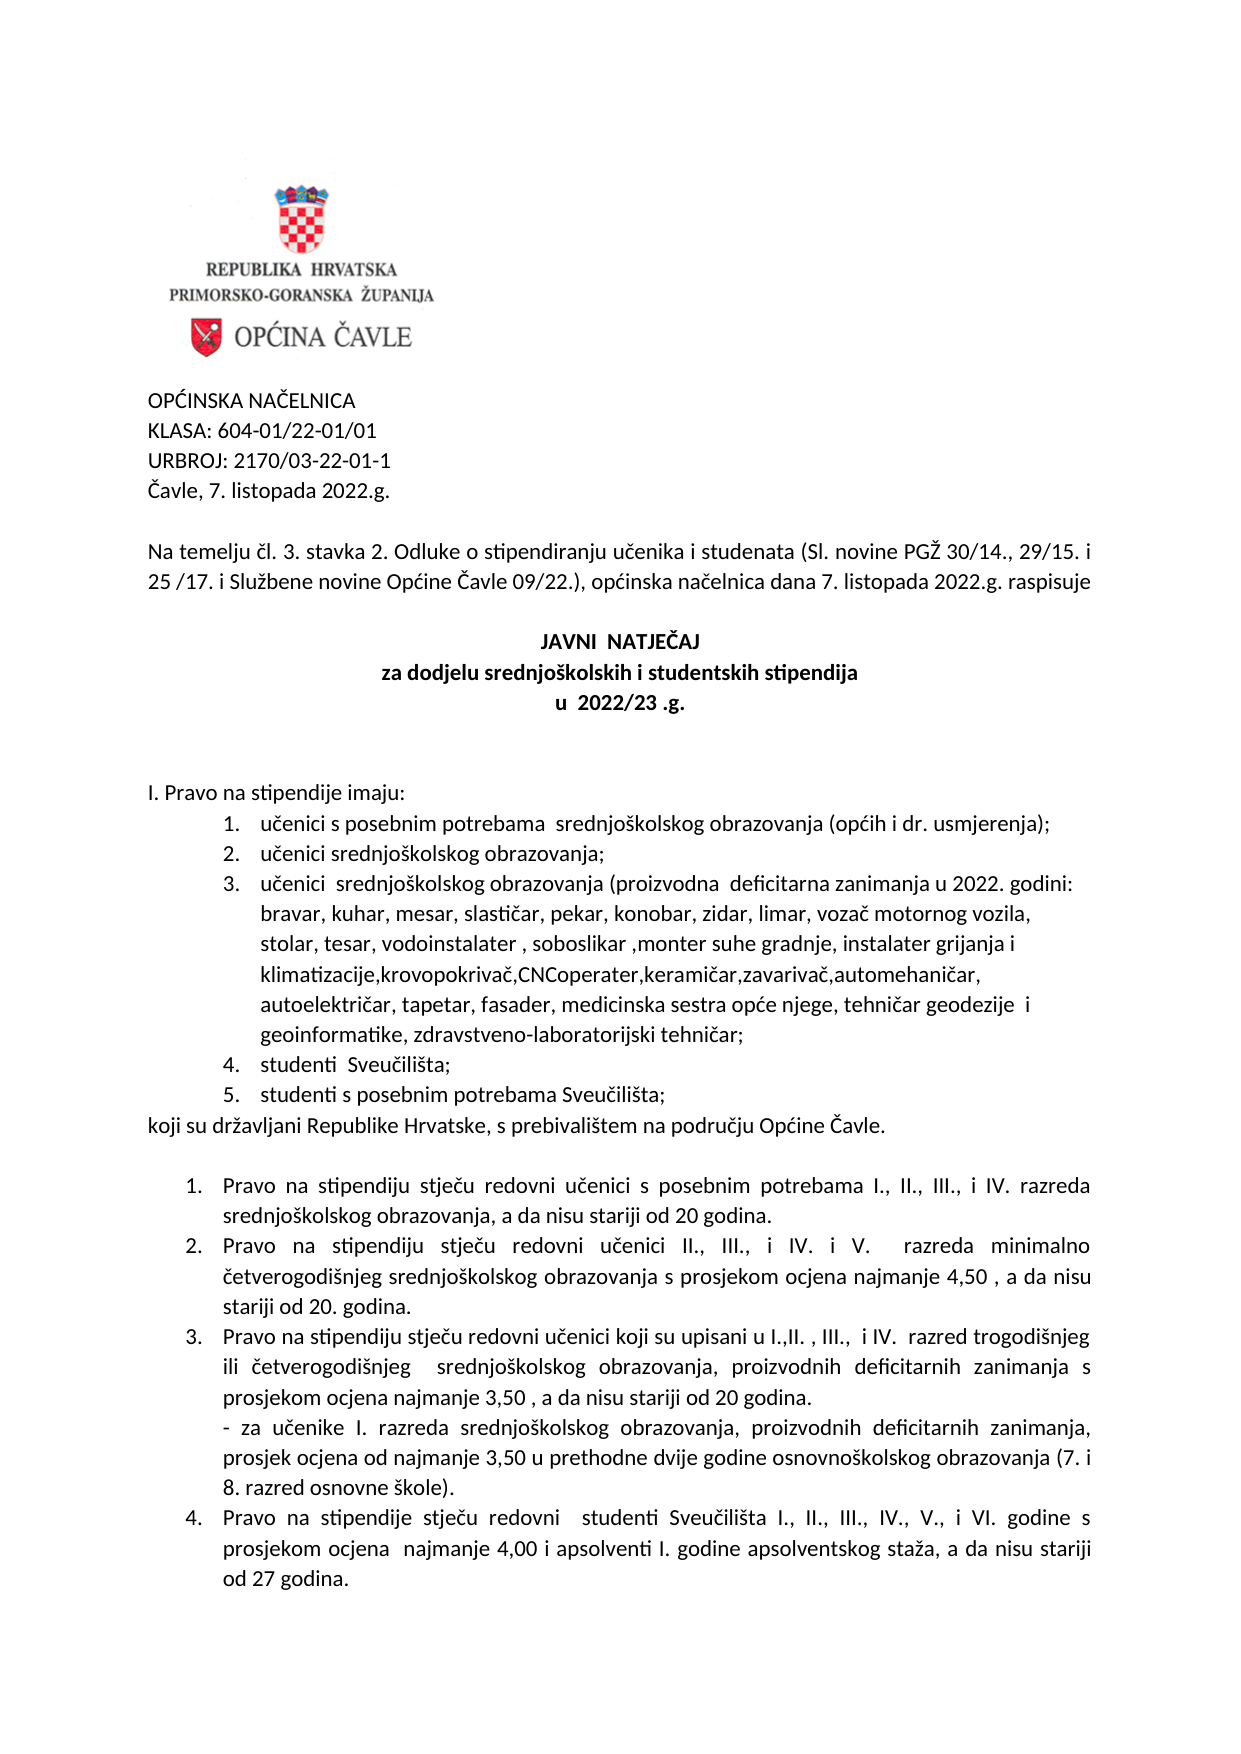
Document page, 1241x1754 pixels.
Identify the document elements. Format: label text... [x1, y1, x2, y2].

text za dodjelu srednjoškolskih i studentskih stipendija [148, 658, 1093, 686]
list učenici srednjoškolskog obrazovanja; [223, 839, 1093, 867]
list autoelektričar, tapetar, fasader, medicinska sestra opće njege, tehničar geodezije i geoinformatike, zdravstveno-laboratorijski tehničar; [260, 990, 1093, 1048]
text URBROJ: 2170/03-22-01-1 [148, 446, 1093, 474]
text Na temelju čl. 3. stavka 2. Odluke o stipendiranju učenika i studenata (Sl. novine PGŽ 30/14., 29/15. i 25 /17. i Službene novine Općine Čavle 09/22.), općinska načelnica dana 7. listopada 2022.g. raspisuje [148, 537, 1093, 595]
picture [147, 147, 465, 384]
list studenti s posebnim potrebama Sveučilišta; [223, 1081, 1093, 1109]
text JAVNI NATJEČAJ [148, 627, 1093, 656]
text KLASA: 604-01/22-01/01 [148, 416, 1093, 444]
list Pravo na stipendiju stječu redovni učenici koji su upisani u I.,II. , III., i IV. razred trogodišnjeg ili četverogodišnjeg srednjoškolskog obrazovanja, proizvodnih deficitarnih zanimanja s prosjekom ocjena najmanje 3,50 , a da nisu stariji od 20 godina. [185, 1322, 1093, 1411]
text I. Pravo na stipendije imaju: [148, 778, 1093, 807]
list učenici s posebnim potrebama srednjoškolskog obrazovanja (općih i dr. usmjerenja); [223, 809, 1093, 837]
list učenici srednjoškolskog obrazovanja (proizvodna deficitarna zanimanja u 2022. godini: bravar, kuhar, mesar, slastičar, pekar, konobar, zidar, limar, vozač motornog vozila, stolar, tesar, vodoinstalater , soboslikar ,monter suhe gradnje, instalater grijanja i klimatizacije,krovopokrivač,CNCoperater,keramičar,zavarivač,automehaničar, [223, 869, 1093, 988]
text Čavle, 7. listopada 2022.g. [148, 476, 1093, 504]
text u 2022/23 .g. [148, 688, 1093, 716]
list Pravo na stipendije stječu redovni studenti Sveučilišta I., II., III., IV., V., i VI. godine s prosjekom ocjena najmanje 4,00 i apsolventi I. godine apsolventskog staža, a da nisu stariji od 27 godina. [185, 1503, 1093, 1592]
list koji su državljani Republike Hrvatske, s prebivalištem na području Općine Čavle. [148, 1111, 1093, 1139]
text OPĆINSKA NAČELNICA [148, 386, 1093, 414]
list Pravo na stipendiju stječu redovni učenici s posebnim potrebama I., II., III., i IV. razreda srednjoškolskog obrazovanja, a da nisu stariji od 20 godina. [185, 1171, 1093, 1229]
list studenti Sveučilišta; [223, 1050, 1093, 1078]
list - za učenike I. razreda srednjoškolskog obrazovanja, proizvodnih deficitarnih zanimanja, prosjek ocjena od najmanje 3,50 u prethodne dvije godine osnovnoškolskog obrazovanja (7. i 8. razred osnovne škole). [223, 1413, 1093, 1501]
list Pravo na stipendiju stječu redovni učenici II., III., i IV. i V. razreda minimalno četverogodišnjeg srednjoškolskog obrazovanja s prosjekom ocjena najmanje 4,50 , a da nisu stariji od 20. godina. [185, 1232, 1093, 1320]
